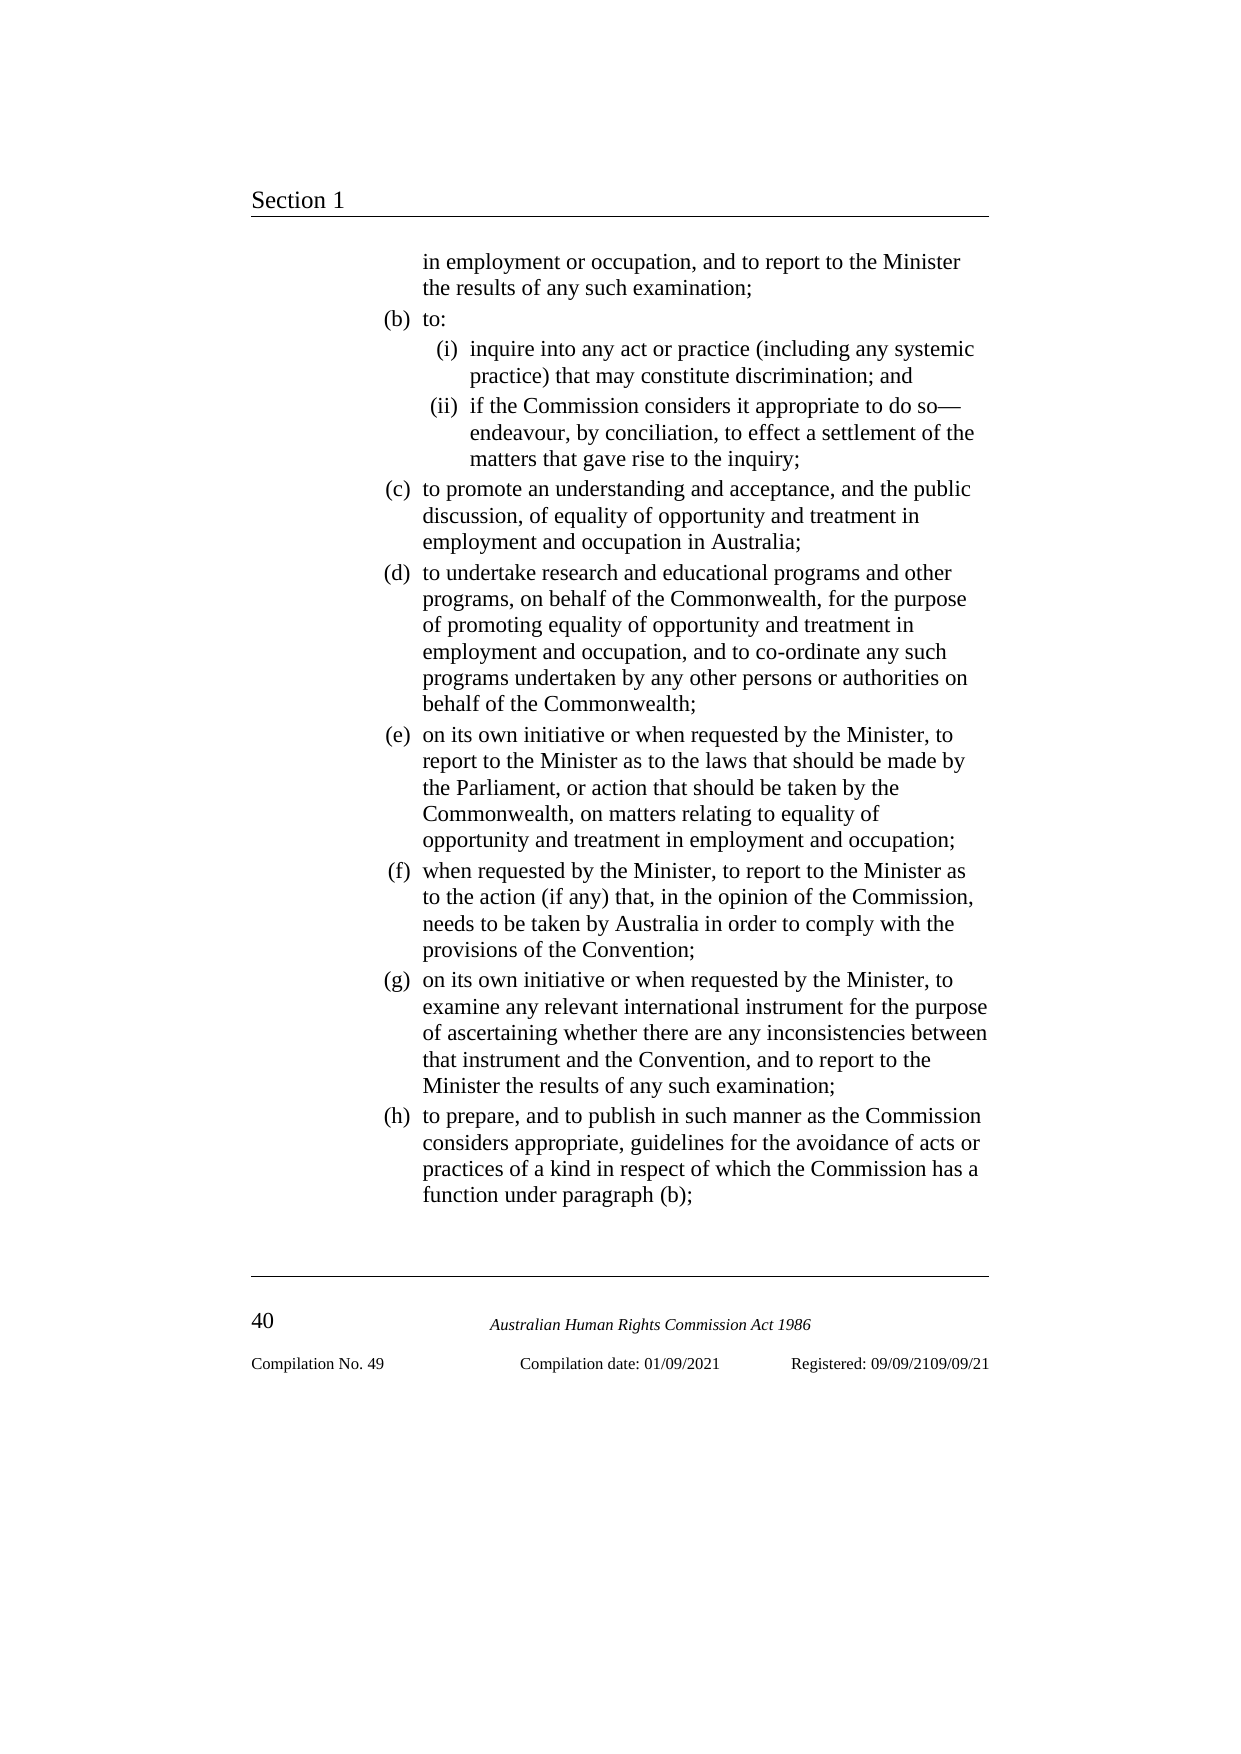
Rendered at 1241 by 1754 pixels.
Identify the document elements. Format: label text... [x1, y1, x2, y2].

text (ii) if the Commission considers it appropriate to do so—endeavour, by conciliation, to effect a settlement of the matters that gave rise to the inquiry; [251, 392, 989, 471]
text (e) on its own initiative or when requested by the Minister, to report to the Minister as to the laws that should be made by the Parliament, or action that should be taken by the Commonwealth, on matters relating to equality of opportunity and treatment in employment and occupation; [251, 721, 989, 853]
text (c) to promote an understanding and acceptance, and the public discussion, of equality of opportunity and treatment in employment and occupation in ; [251, 476, 989, 554]
text (d) to undertake research and educational programs and other programs, on behalf of the Commonwealth, for the purpose of promoting equality of opportunity and treatment in employment and occupation, and to co-ordinate any such programs undertaken by any other persons or authorities on behalf of the Commonwealth; [251, 559, 989, 717]
text (a) to examine enactments, and (when requested to do so by the Minister) proposed enactments, for the purpose of ascertaining whether the enactments or proposed enactments, as the case may be, have, or would have, the effect of nullifying or impairing equality of opportunity or treatment in employment or occupation, and to report to the Minister the results of any such examination; [251, 248, 989, 301]
text (b) to: [251, 305, 989, 331]
text (i) inquire into any act or practice (including any systemic practice) that may constitute discrimination; and [251, 335, 989, 388]
text (g) on its own initiative or when requested by the Minister, to examine any relevant international instrument for the purpose of ascertaining whether there are any inconsistencies between that instrument and the Convention, and to report to the Minister the results of any such examination; [251, 967, 989, 1098]
text (h) to prepare, and to publish in such manner as the Commission considers appropriate, guidelines for the avoidance of acts or practices of a kind in respect of which the Commission has a function under paragraph (b); [251, 1102, 989, 1208]
text (f) when requested by the Minister, to report to the Minister as to the action (if any) that, in the opinion of the Commission, needs to be taken by in order to comply with the provisions of the Convention; [251, 857, 989, 962]
